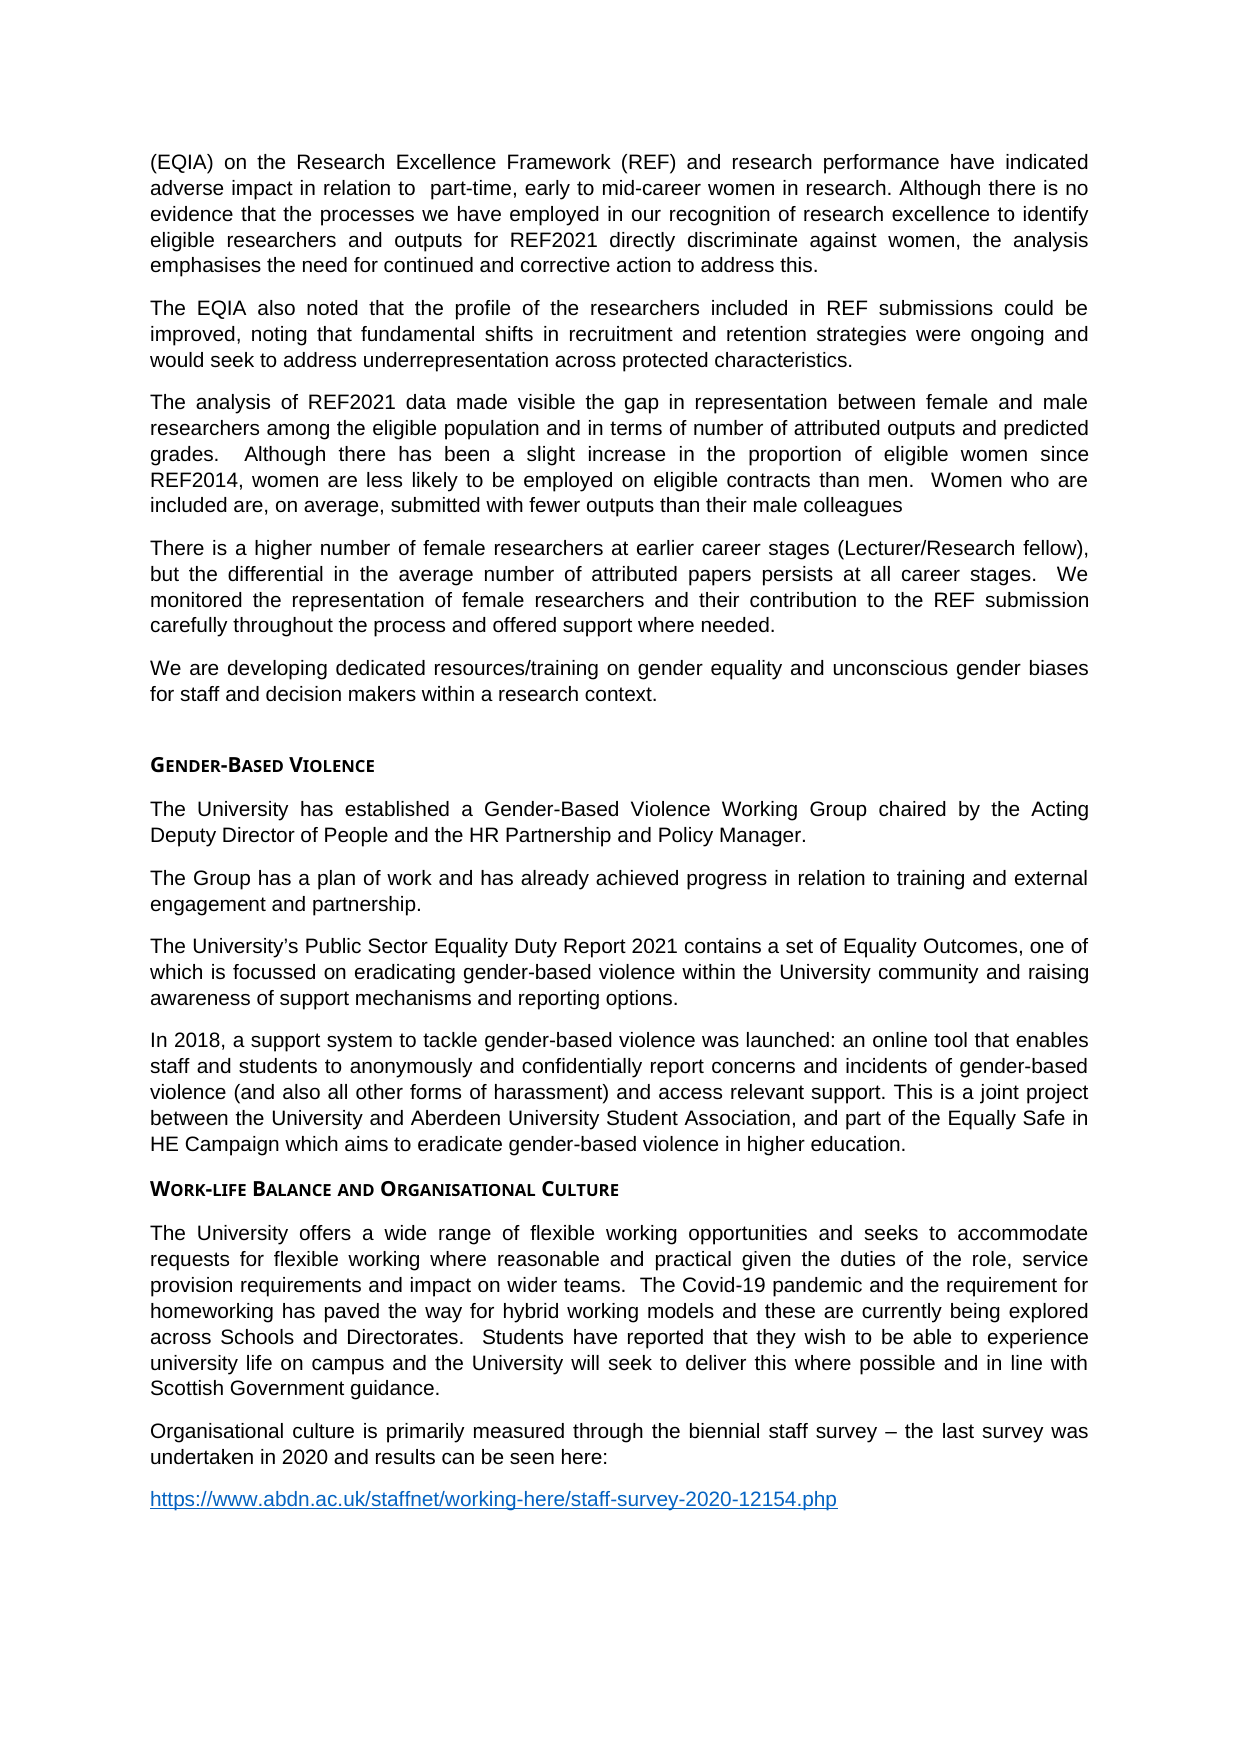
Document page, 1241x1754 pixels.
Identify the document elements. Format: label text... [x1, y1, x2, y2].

text There is a higher number of female researchers at earlier career stages (Lecturer/Research fellow), but the differential in the average number of attributed papers persists at all career stages. We monitored the representation of female researchers and their contribution to the REF submission carefully throughout the process and offered support where needed. [150, 536, 1090, 637]
text Organisational culture is primarily measured through the biennial staff survey – the last survey was undertaken in 2020 and results can be seen here: [150, 1419, 1090, 1468]
text https://www.abdn.ac.uk/staffnet/working-here/staff-survey-2020-12154.php [150, 1487, 1090, 1511]
text The analysis of REF2021 data made visible the gap in representation between female and male researchers among the eligible population and in terms of number of attributed outputs and predicted grades. Although there has been a slight increase in the proportion of eligible women since REF2014, women are less likely to be employed on eligible contracts than men. Women who are included are, on average, submitted with fewer outputs than their male colleagues [150, 390, 1090, 517]
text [150, 150, 1090, 277]
text Gender-Based Violence [150, 750, 1090, 778]
text The University offers a wide range of flexible working opportunities and seeks to accommodate requests for flexible working where reasonable and practical given the duties of the role, service provision requirements and impact on wider teams. The Covid-19 pandemic and the requirement for homeworking has paved the way for hybrid working models and these are currently being explored across Schools and Directorates. Students have reported that they wish to be able to experience university life on campus and the University will seek to deliver this where possible and in line with Scottish Government guidance. [150, 1221, 1090, 1400]
text In 2018, a support system to tackle gender-based violence was launched: an online tool that enables staff and students to anonymously and confidentially report concerns and incidents of gender-based violence (and also all other forms of harassment) and access relevant support. This is a joint project between the University and Aberdeen University Student Association, and part of the Equally Safe in HE Campaign which aims to eradicate gender-based violence in higher education. [150, 1028, 1090, 1155]
text The University has established a Gender-Based Violence Working Group chaired by the Acting Deputy Director of People and the HR Partnership and Policy Manager. [150, 797, 1090, 847]
text The EQIA also noted that the profile of the researchers included in REF submissions could be improved, noting that fundamental shifts in recruitment and retention strategies were ongoing and would seek to address underrepresentation across protected characteristics. [150, 296, 1090, 371]
text We are developing dedicated resources/training on gender equality and unconscious gender biases for staff and decision makers within a research context. [150, 656, 1090, 706]
text The Group has a plan of work and has already achieved progress in relation to training and external engagement and partnership. [150, 866, 1090, 915]
text The University’s Public Sector Equality Duty Report 2021 contains a set of Equality Outcomes, one of which is focussed on eradicating gender-based violence within the University community and raising awareness of support mechanisms and reporting options. [150, 934, 1090, 1009]
text Work-life Balance and Organisational Culture [150, 1174, 1090, 1202]
